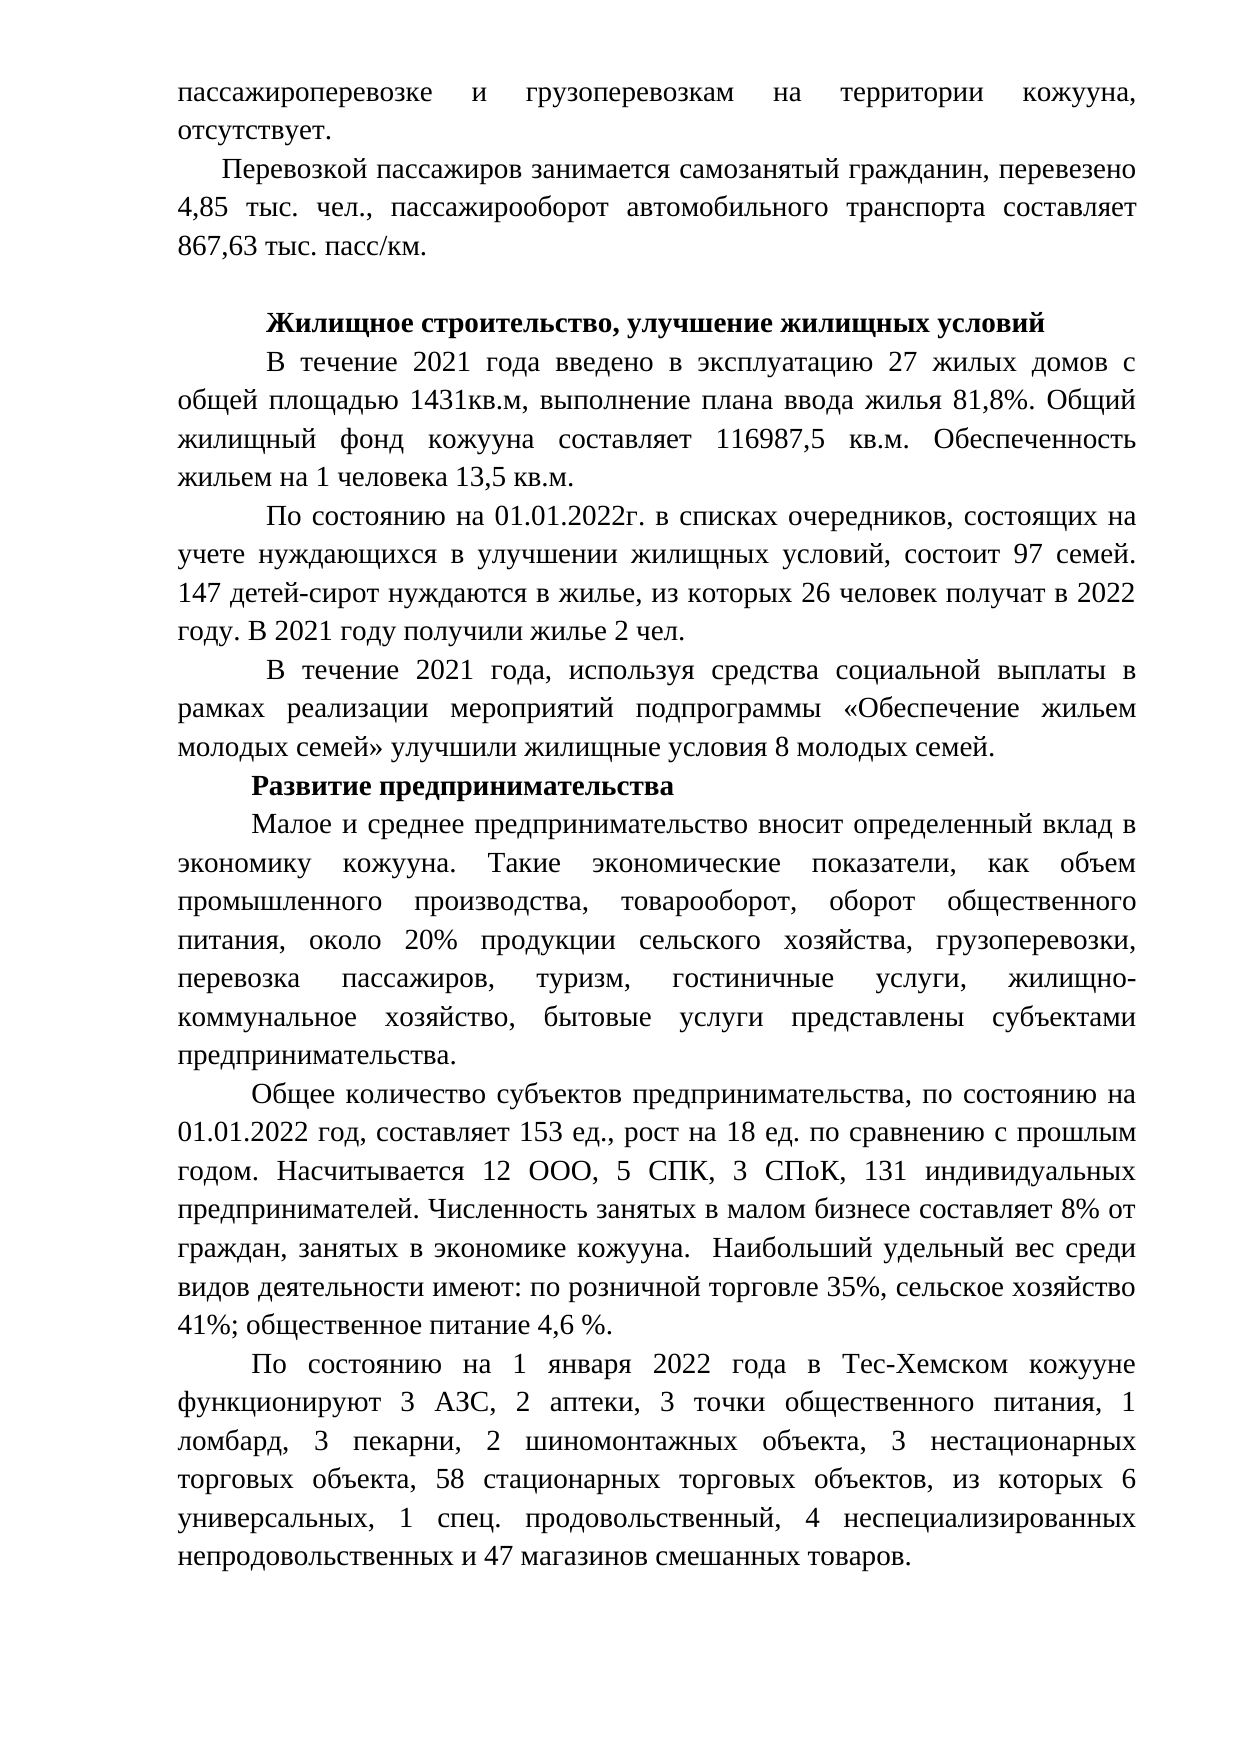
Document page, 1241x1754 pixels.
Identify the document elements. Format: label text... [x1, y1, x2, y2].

text По состоянию на 01.01.2022г. в списках очередников, состоящих на учете нуждающихся в улучшении жилищных условий, состоит 97 семей. 147 детей-сирот нуждаются в жилье, из которых 26 человек получат в 2022 году. В 2021 году получили жилье 2 чел. [177, 498, 1137, 647]
text Малое и среднее предпринимательство вносит определенный вклад в экономику кожууна. Такие экономические показатели, как объем промышленного производства, товарооборот, оборот общественного питания, около 20% продукции сельского хозяйства, грузоперевозки, перевозка пассажиров, туризм, гостиничные услуги, жилищно-коммунальное хозяйство, бытовые услуги представлены субъектами предпринимательства. [177, 806, 1137, 1071]
text Жилищное строительство, улучшение жилищных условий [177, 305, 1137, 339]
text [177, 74, 1137, 146]
text По состоянию на 1 января 2022 года в Тес-Хемском кожууне функционируют 3 АЗС, 2 аптеки, 3 точки общественного питания, 1 ломбард, 3 пекарни, 2 шиномонтажных объекта, 3 нестационарных торговых объекта, 58 стационарных торговых объектов, из которых 6 универсальных, 1 спец. продовольственный, 4 неспециализированных непродовольственных и 47 магазинов смешанных товаров. [177, 1346, 1137, 1637]
text В течение 2021 года, используя средства социальной выплаты в рамках реализации мероприятий подпрограммы «Обеспечение жильем молодых семей» улучшили жилищные условия 8 молодых семей. [177, 652, 1137, 763]
text Общее количество субъектов предпринимательства, по состоянию на 01.01.2022 год, составляет 153 ед., рост на 18 ед. по сравнению с прошлым годом. Насчитывается 12 ООО, 5 СПК, 3 СПоК, 131 индивидуальных предпринимателей. Численность занятых в малом бизнесе составляет 8% от граждан, занятых в экономике кожууна. Наибольший удельный вес среди видов деятельности имеют: по розничной торговле 35%, сельское хозяйство 41%; общественное питание 4,6 %. [177, 1076, 1137, 1341]
text Перевозкой пассажиров занимается самозанятый гражданин, перевезено 4,85 тыс. чел., пассажирооборот автомобильного транспорта составляет 867,63 тыс. пасс/км. [177, 151, 1137, 262]
text В течение 2021 года введено в эксплуатацию 27 жилых домов с общей площадью 1431кв.м, выполнение плана ввода жилья 81,8%. Общий жилищный фонд кожууна составляет 116987,5 кв.м. Обеспеченность жильем на 1 человека 13,5 кв.м. [177, 344, 1137, 493]
text Развитие предпринимательства [177, 768, 1137, 801]
